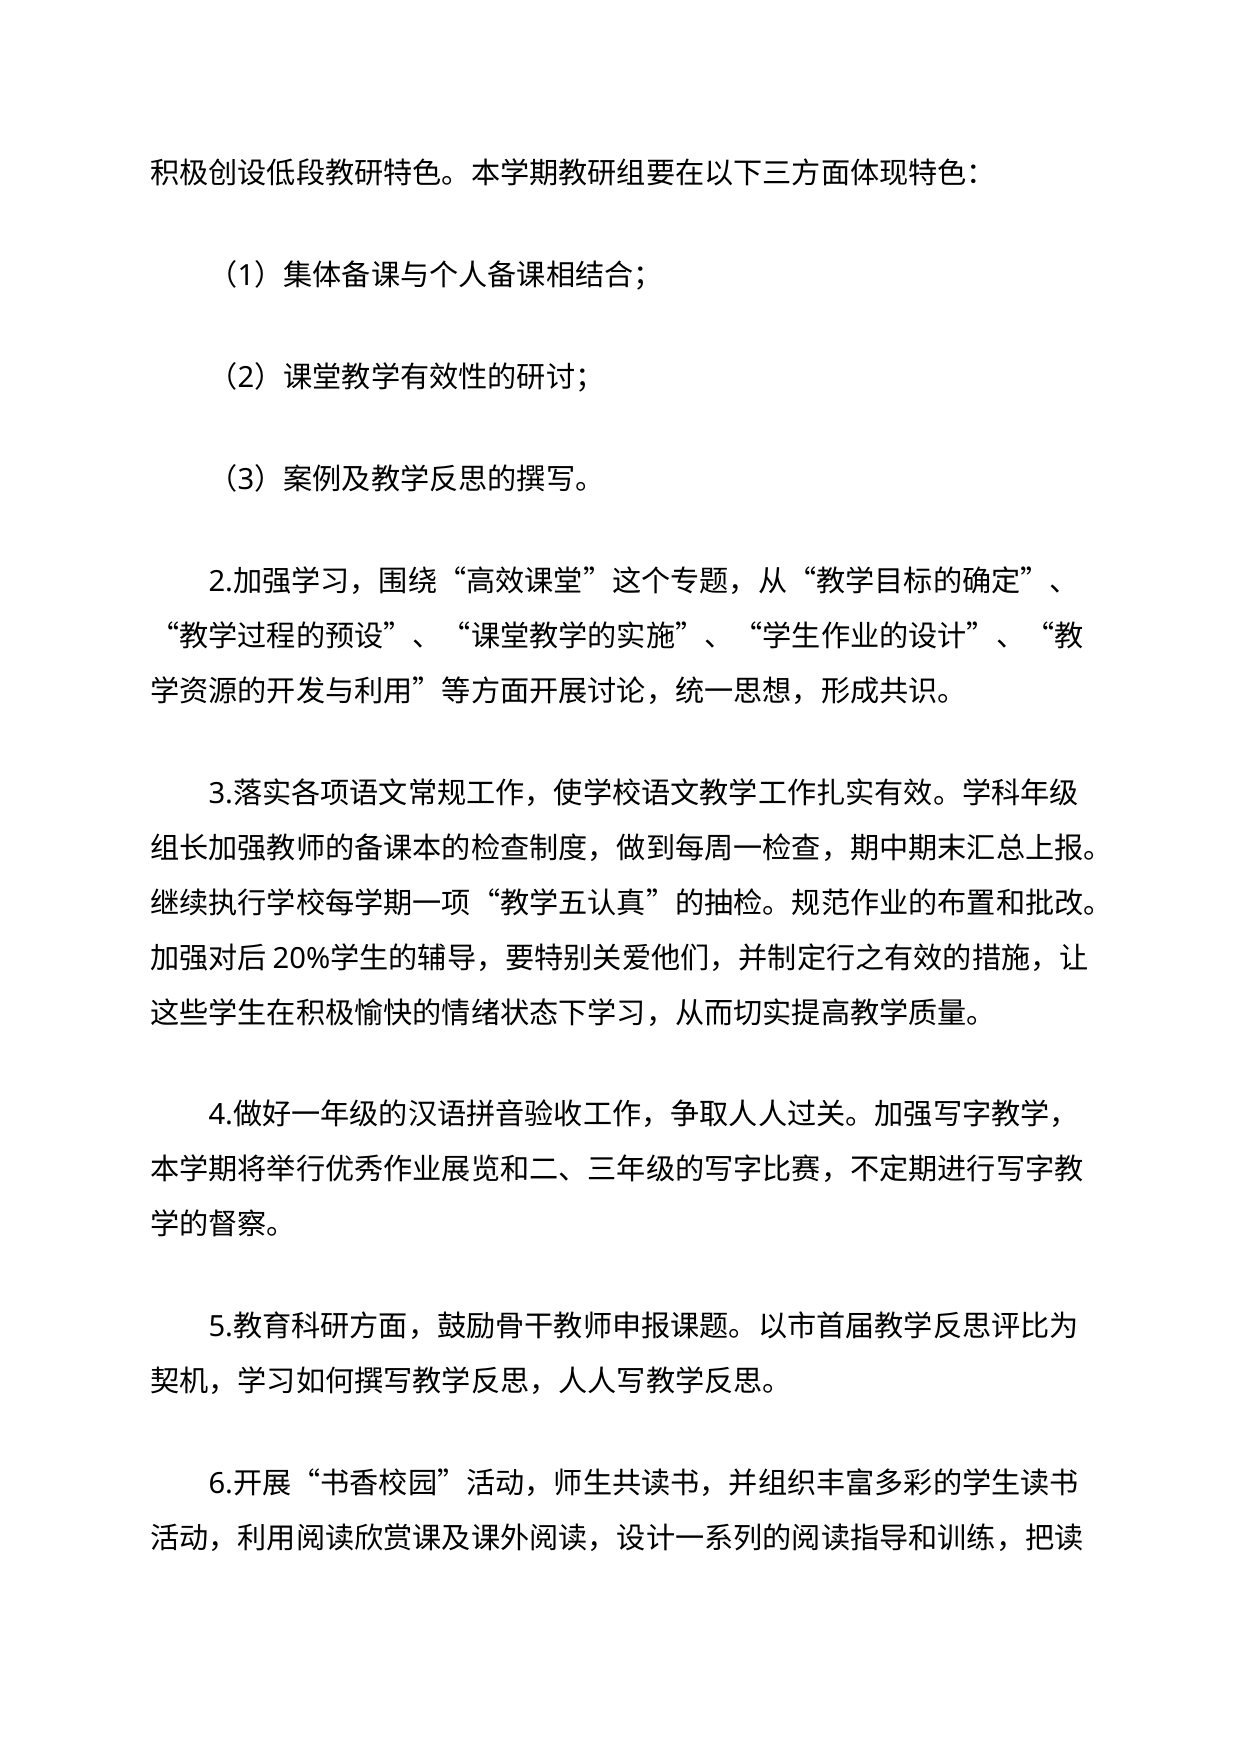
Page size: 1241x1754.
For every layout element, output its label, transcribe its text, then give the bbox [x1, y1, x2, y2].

text 5.教育科研方面，鼓励骨干教师申报课题。以市首届教学反思评比为契机，学习如何撰写教学反思，人人写教学反思。 [150, 1303, 1090, 1400]
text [150, 150, 1090, 192]
text 4.做好一年级的汉语拼音验收工作，争取人人过关。加强写字教学，本学期将举行优秀作业展览和二、三年级的写字比赛，不定期进行写字教学的督察。 [150, 1091, 1090, 1243]
text （3）案例及教学反思的撰写。 [150, 456, 1090, 498]
text （1）集体备课与个人备课相结合； [150, 252, 1090, 294]
text （2）课堂教学有效性的研讨； [150, 354, 1090, 396]
text 3.落实各项语文常规工作，使学校语文教学工作扎实有效。学科年级组长加强教师的备课本的检查制度，做到每周一检查，期中期末汇总上报。继续执行学校每学期一项“教学五认真”的抽检。规范作业的布置和批改。加强对后20%学生的辅导，要特别关爱他们，并制定行之有效的措施，让这些学生在积极愉快的情绪状态下学习，从而切实提高教学质量。 [150, 769, 1090, 1031]
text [150, 1459, 1090, 1557]
text 2.加强学习，围绕“高效课堂”这个专题，从“教学目标的确定”、“教学过程的预设”、“课堂教学的实施”、“学生作业的设计”、“教学资源的开发与利用”等方面开展讨论，统一思想，形成共识。 [150, 558, 1090, 710]
